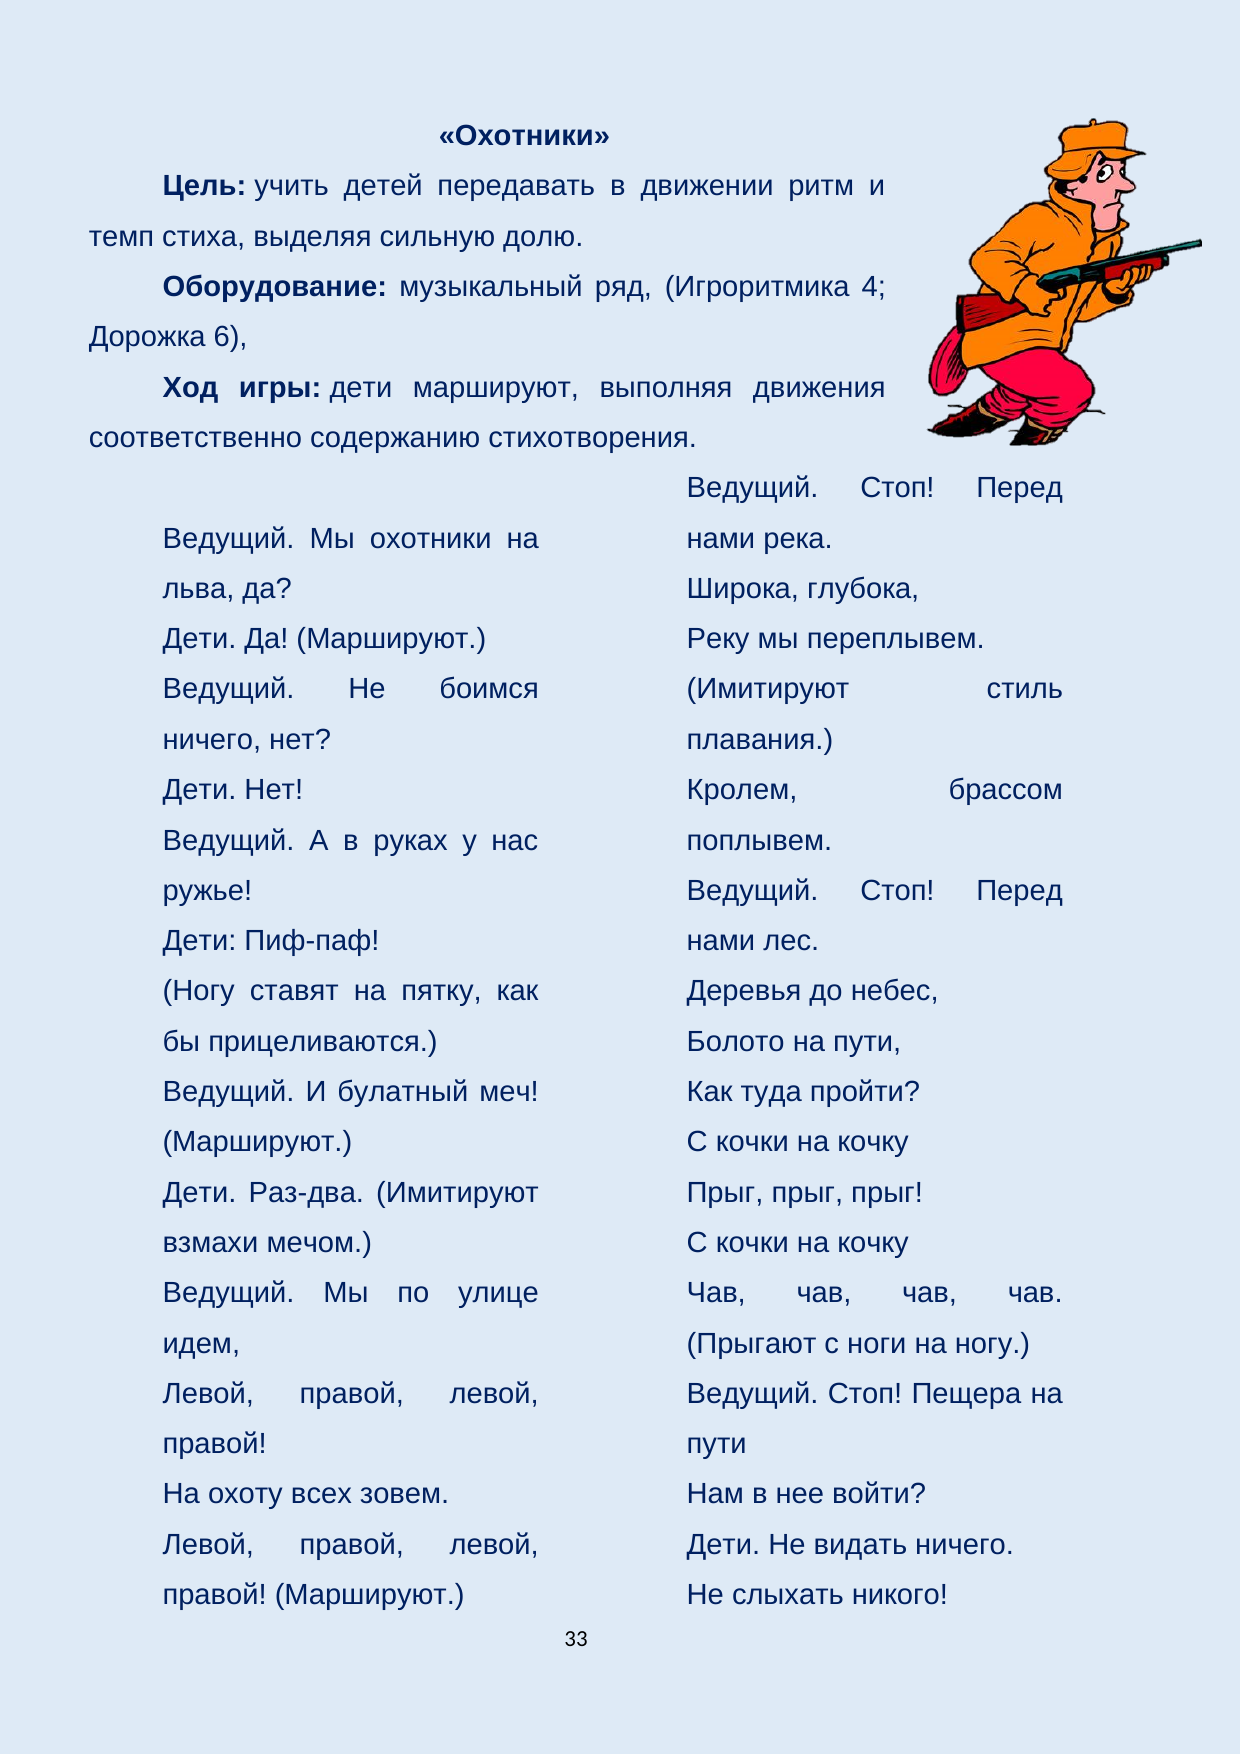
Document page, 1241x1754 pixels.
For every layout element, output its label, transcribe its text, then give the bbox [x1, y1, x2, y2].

text Цель: учить детей передавать в движении ритм и темп стиха, выделяя сильную долю. [88, 168, 904, 252]
text На охоту всех зовем. [88, 1477, 539, 1510]
text Оборудование: музыкальный ряд, (Игроритмика 4; Дорожка 6), [88, 269, 904, 353]
text Ход игры: дети маршируют, выполняя движения соответственно содержанию стихотворения. [88, 370, 904, 453]
text (Имитируют стиль плавания.) [686, 672, 1063, 755]
text Ведущий. Не боимся ничего, нет? [162, 672, 539, 755]
text Дети. Да! (Маршируют.) [88, 621, 539, 655]
text Болото на пути, [613, 1024, 1063, 1057]
text Как туда пройти? [613, 1074, 1063, 1108]
text Нам в нее войти? [613, 1477, 1063, 1510]
text Дети. Нет! [88, 772, 539, 806]
picture [904, 118, 1202, 460]
text Ведущий. Мы охотники на льва, да? [162, 521, 539, 604]
text С кочки на кочку [613, 1124, 1063, 1158]
text С кочки на кочку [613, 1225, 1063, 1258]
text Ведущий. И булатный меч! (Маршируют.) [162, 1074, 539, 1158]
text Деревья до небес, [613, 973, 1063, 1007]
text Ведущий. А в руках у нас ружье! [162, 822, 539, 906]
text Ведущий. Мы по улице идем, [162, 1275, 539, 1359]
text (Ногу ставят на пятку, как бы прицеливаются.) [162, 973, 539, 1057]
text Прыг, прыг, прыг! [613, 1175, 1063, 1208]
text «Охотники» [88, 118, 904, 152]
text Дети: Пиф-паф! [88, 923, 539, 957]
text Ведущий. Стоп! Перед нами река. [686, 470, 1063, 554]
text Кролем, брассом поплывем. [686, 772, 1063, 856]
text Левой, правой, левой, правой! (Маршируют.) [162, 1527, 539, 1611]
text Дети. Раз-два. (Имитируют взмахи мечом.) [162, 1175, 539, 1258]
text Ведущий. Стоп! Перед нами лес. [686, 873, 1063, 957]
text Левой, правой, левой, правой! [162, 1376, 539, 1460]
text Широка, глубока, [613, 571, 1063, 604]
text Дети. Не видать ничего. [613, 1527, 1063, 1560]
text Ведущий. Стоп! Пещера на пути [686, 1376, 1063, 1460]
text Не слыхать никого! [613, 1577, 1063, 1611]
text Чав, чав, чав, чав. (Прыгают с ноги на ногу.) [686, 1275, 1063, 1359]
text Реку мы переплывем. [613, 621, 1063, 655]
